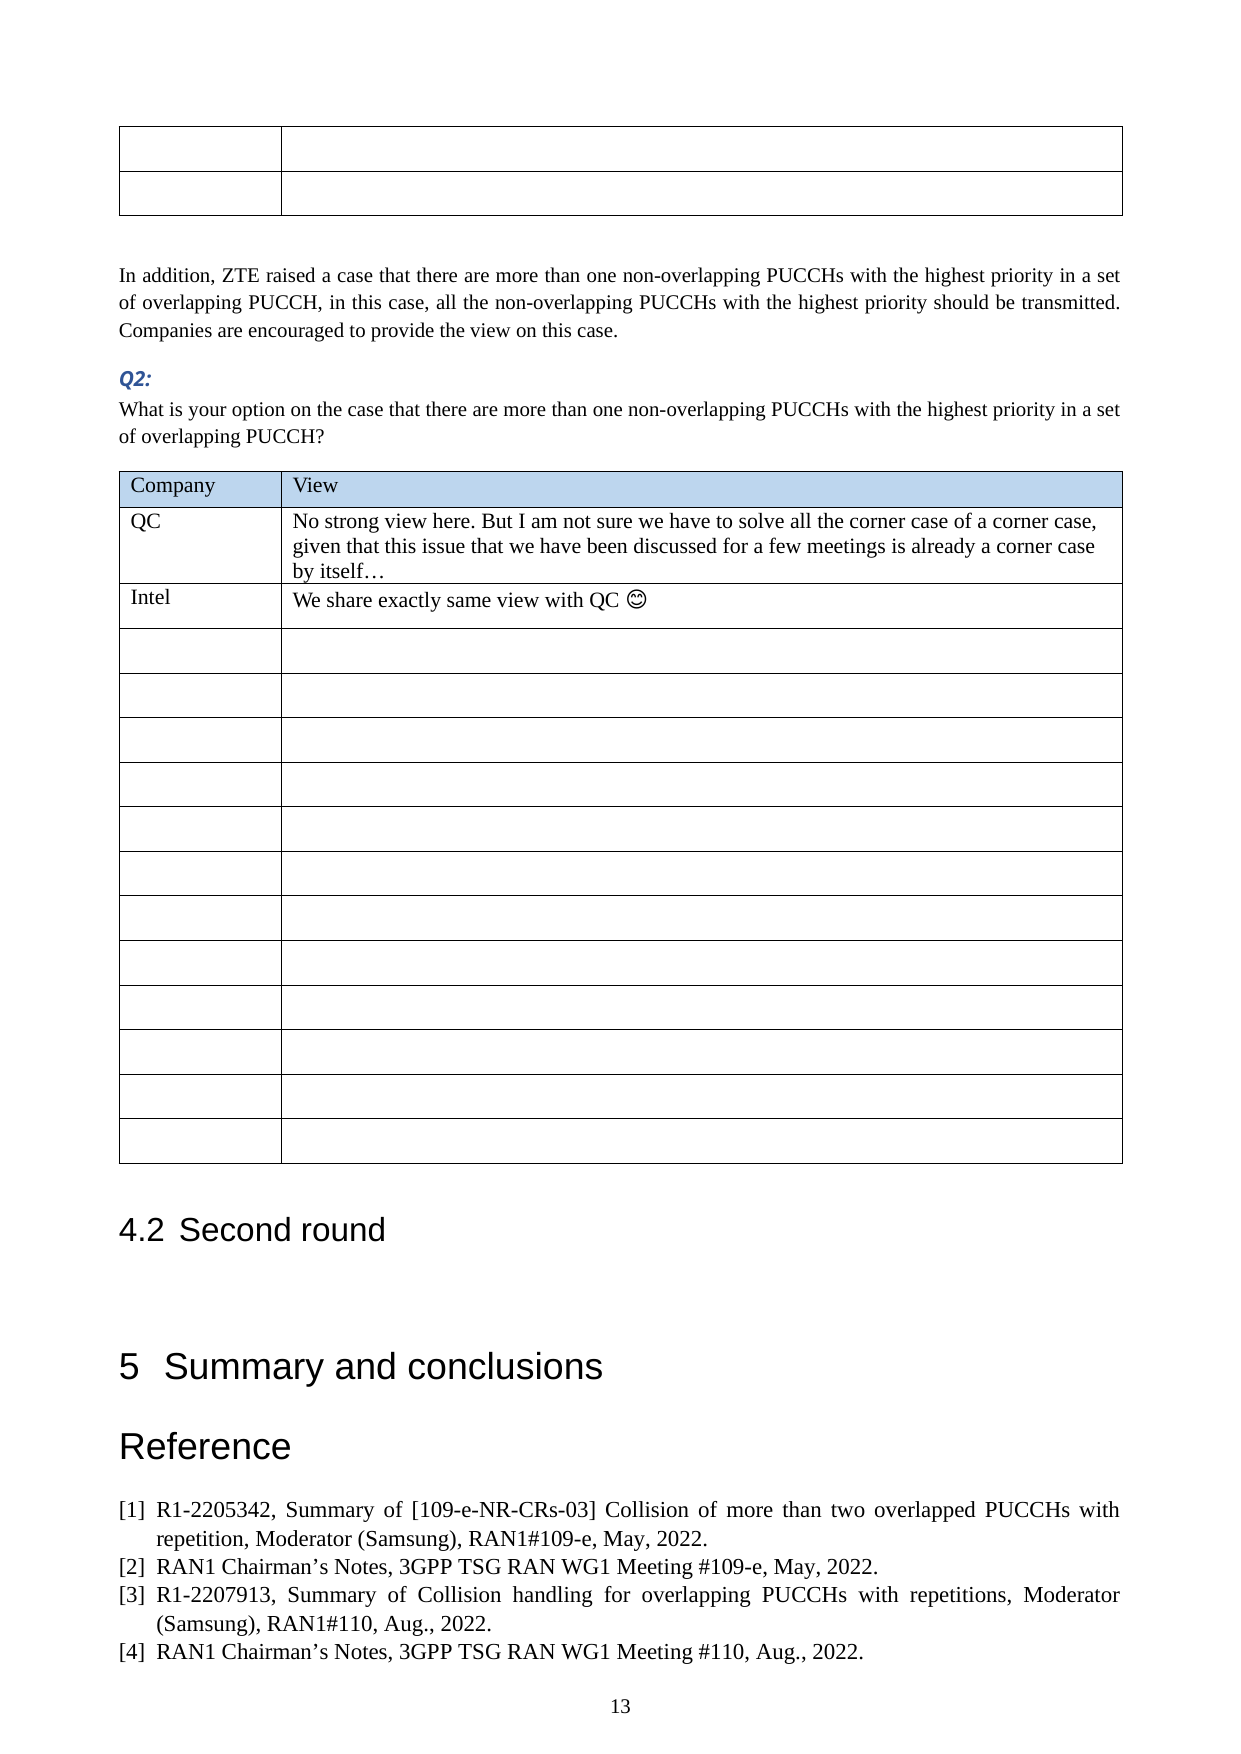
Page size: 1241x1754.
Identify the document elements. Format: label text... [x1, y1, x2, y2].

table_cell [282, 941, 1122, 984]
table_cell [120, 1075, 281, 1118]
table_cell [120, 852, 281, 895]
list R1-2205342, Summary of [109-e-NR-CRs-03] Collision of more than two overlapped PUCCHs with repetition, Moderator (Samsung), RAN1#109-e, May, 2022. [118, 1496, 1122, 1551]
table_cell [120, 896, 281, 940]
table_cell [282, 763, 1122, 806]
table_cell [120, 763, 281, 806]
table_cell [120, 1030, 281, 1074]
subtitle Q2: [118, 364, 1122, 393]
table_cell [120, 986, 281, 1029]
table_cell [282, 674, 1122, 717]
table_cell [120, 718, 281, 762]
table_cell [282, 986, 1122, 1029]
table_cell [282, 896, 1122, 940]
list R1-2207913, Summary of Collision handling for overlapping PUCCHs with repetitions, Moderator (Samsung), RAN1#110, Aug., 2022. [118, 1581, 1122, 1636]
table_cell QC [120, 508, 281, 583]
table_cell [282, 629, 1122, 672]
subtitle Summary and conclusions [118, 1344, 1122, 1387]
table_cell [120, 172, 281, 215]
list RAN1 Chairman’s Notes, 3GPP TSG RAN WG1 Meeting #110, Aug., 2022. [118, 1638, 1122, 1665]
list RAN1 Chairman’s Notes, 3GPP TSG RAN WG1 Meeting #109-e, May, 2022. [118, 1553, 1122, 1579]
table_cell [282, 807, 1122, 851]
text What is your option on the case that there are more than one non-overlapping PUCCHs with the highest priority in a set of overlapping PUCCH? [118, 397, 1122, 448]
table_cell [120, 127, 281, 171]
table_cell [282, 852, 1122, 895]
table_header View [282, 472, 1122, 507]
table_cell [282, 172, 1122, 215]
table_cell [120, 941, 281, 984]
table_cell [120, 807, 281, 851]
table_cell [282, 127, 1122, 171]
table_cell [120, 1119, 281, 1163]
table_cell [120, 629, 281, 672]
table_cell [282, 1075, 1122, 1118]
table_cell [120, 674, 281, 717]
table_cell No strong view here. But I am not sure we have to solve all the corner case of a corner case, given that this issue that we have been discussed for a few meetings is already a corner case by itself… [282, 508, 1122, 583]
table_cell We share exactly same view with QC [282, 584, 1122, 628]
table_cell [282, 718, 1122, 762]
subtitle Reference [118, 1424, 1122, 1467]
subtitle Second round [118, 1210, 1122, 1249]
table_cell [282, 1030, 1122, 1074]
table_cell Intel [120, 584, 281, 628]
table_cell [282, 1119, 1122, 1163]
text In addition, ZTE raised a case that there are more than one non-overlapping PUCCHs with the highest priority in a set of overlapping PUCCH, in this case, all the non-overlapping PUCCHs with the highest priority should be transmitted. Companies are encouraged to provide the view on this case. [118, 263, 1122, 342]
table_header Company [120, 472, 281, 507]
